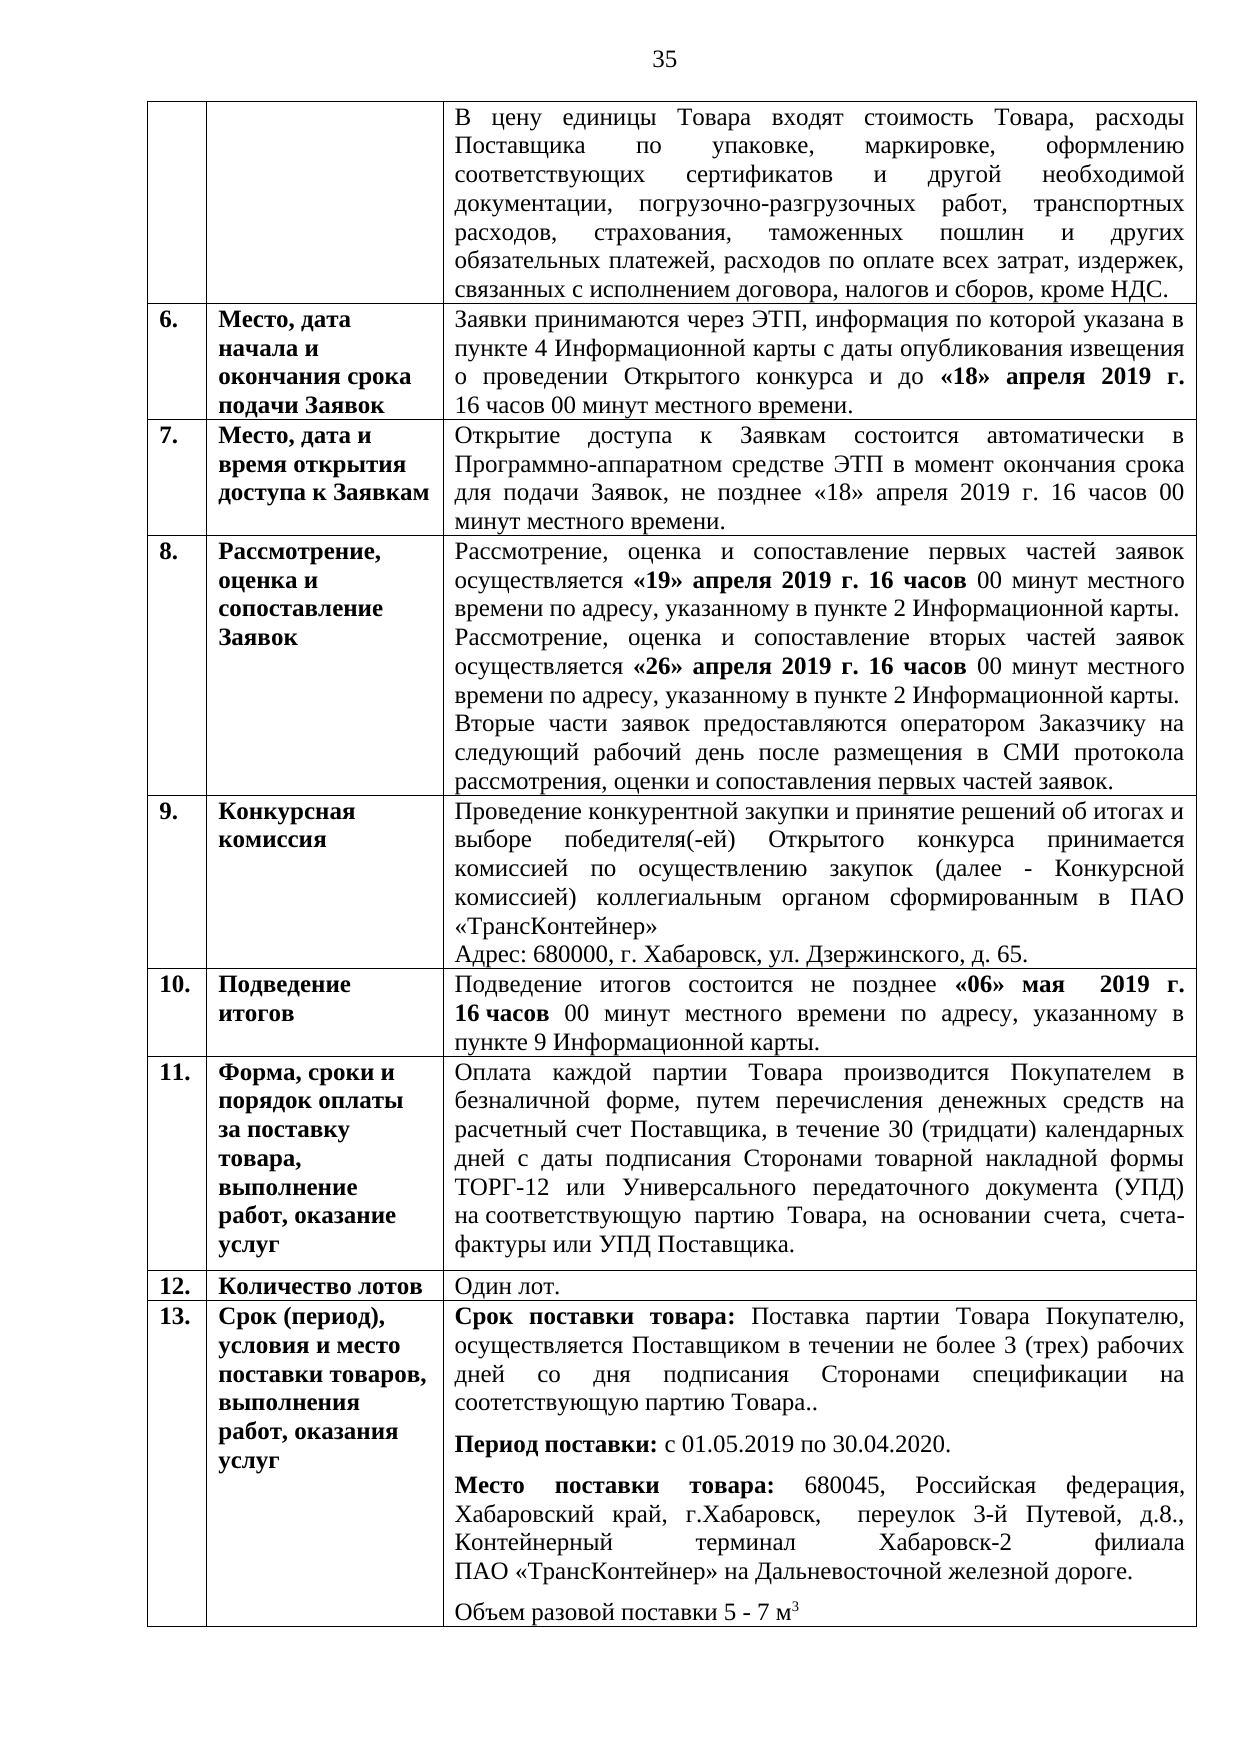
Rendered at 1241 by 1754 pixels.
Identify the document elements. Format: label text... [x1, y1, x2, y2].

table_cell Место, дата начала и окончания срока подачи Заявок [207, 304, 443, 419]
table_cell 9. [148, 796, 206, 968]
table_cell Рассмотрение, оценка и сопоставление Заявок [207, 536, 443, 795]
table_cell Один лот. [444, 1271, 1196, 1300]
table_cell Подведение итогов [207, 969, 443, 1056]
table_cell Подведение итогов состоится не позднее «06» мая 2019 г. 16 часов 00 минут местного времени по адресу, указанному в пункте 9 Информационной карты. [444, 969, 1196, 1056]
table_cell Форма, сроки и порядок оплаты за поставку товара, выполнение работ, оказание услуг [207, 1057, 443, 1270]
table_cell 11. [148, 1057, 206, 1270]
table_cell Срок поставки товара: Поставка партии Товара Покупателю, осуществляется Поставщиком в течении не более 3 (трех) рабочих дней со дня подписания Сторонами спецификации на соотетствующую партию Товара.. Период поставки: с 01.05.2019 по 30.04.2020. Место поставки товара: 680045, Российская федерация, Хабаровский край, г.Хабаровск, переулок 3-й Путевой, д.8., Контейнерный терминал Хабаровск-2 филиала ПАО «ТрансКонтейнер» на Дальневосточной железной дороге. Объем разовой поставки 5 - 7 м3 [444, 1301, 1196, 1626]
table_cell Конкурсная комиссия [207, 796, 443, 968]
table_cell Количество лотов [207, 1271, 443, 1300]
table_cell 13. [148, 1301, 206, 1626]
table_cell 10. [148, 969, 206, 1056]
table_cell 7. [148, 420, 206, 535]
table_cell Оплата каждой партии Товара производится Покупателем в безналичной форме, путем перечисления денежных средств на расчетный счет Поставщика, в течение 30 (тридцати) календарных дней с даты подписания Сторонами товарной накладной формы ТОРГ-12 или Универсального передаточного документа (УПД) на соответствующую партию Товара, на основании счета, счета-фактуры или УПД Поставщика. [444, 1057, 1196, 1270]
table_cell Заявки принимаются через ЭТП, информация по которой указана в пункте 4 Информационной карты с даты опубликования извещения о проведении Открытого конкурса и до «18» апреля 2019 г. 16 часов 00 минут местного времени. [444, 304, 1196, 419]
table_cell 6. [148, 304, 206, 419]
table_cell Срок (период), условия и место поставки товаров, выполнения работ, оказания услуг [207, 1301, 443, 1626]
table_cell Открытие доступа к Заявкам состоится автоматически в Программно-аппаратном средстве ЭТП в момент окончания срока для подачи Заявок, не позднее «18» апреля 2019 г. 16 часов 00 минут местного времени. [444, 420, 1196, 535]
table_cell 5. [148, 102, 206, 303]
table_cell 12. [148, 1271, 206, 1300]
table_cell Место, дата и время открытия доступа к Заявкам [207, 420, 443, 535]
table_cell 8. [148, 536, 206, 795]
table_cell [444, 102, 1196, 303]
table_cell Рассмотрение, оценка и сопоставление первых частей заявок осуществляется «19» апреля 2019 г. 16 часов 00 минут местного времени по адресу, указанному в пункте 2 Информационной карты. Рассмотрение, оценка и сопоставление вторых частей заявок осуществляется «26» апреля 2019 г. 16 часов 00 минут местного времени по адресу, указанному в пункте 2 Информационной карты. Вторые части заявок предоставляются оператором Заказчику на следующий рабочий день после размещения в СМИ протокола рассмотрения, оценки и сопоставления первых частей заявок. [444, 536, 1196, 795]
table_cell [207, 102, 443, 303]
table_cell Проведение конкурентной закупки и принятие решений об итогах и выборе победителя(-ей) Открытого конкурса принимается комиссией по осуществлению закупок (далее - Конкурсной комиссией) коллегиальным органом сформированным в ПАО «ТрансКонтейнер» Адрес: 680000, г. Хабаровск, ул. Дзержинского, д. 65. [444, 796, 1196, 968]
